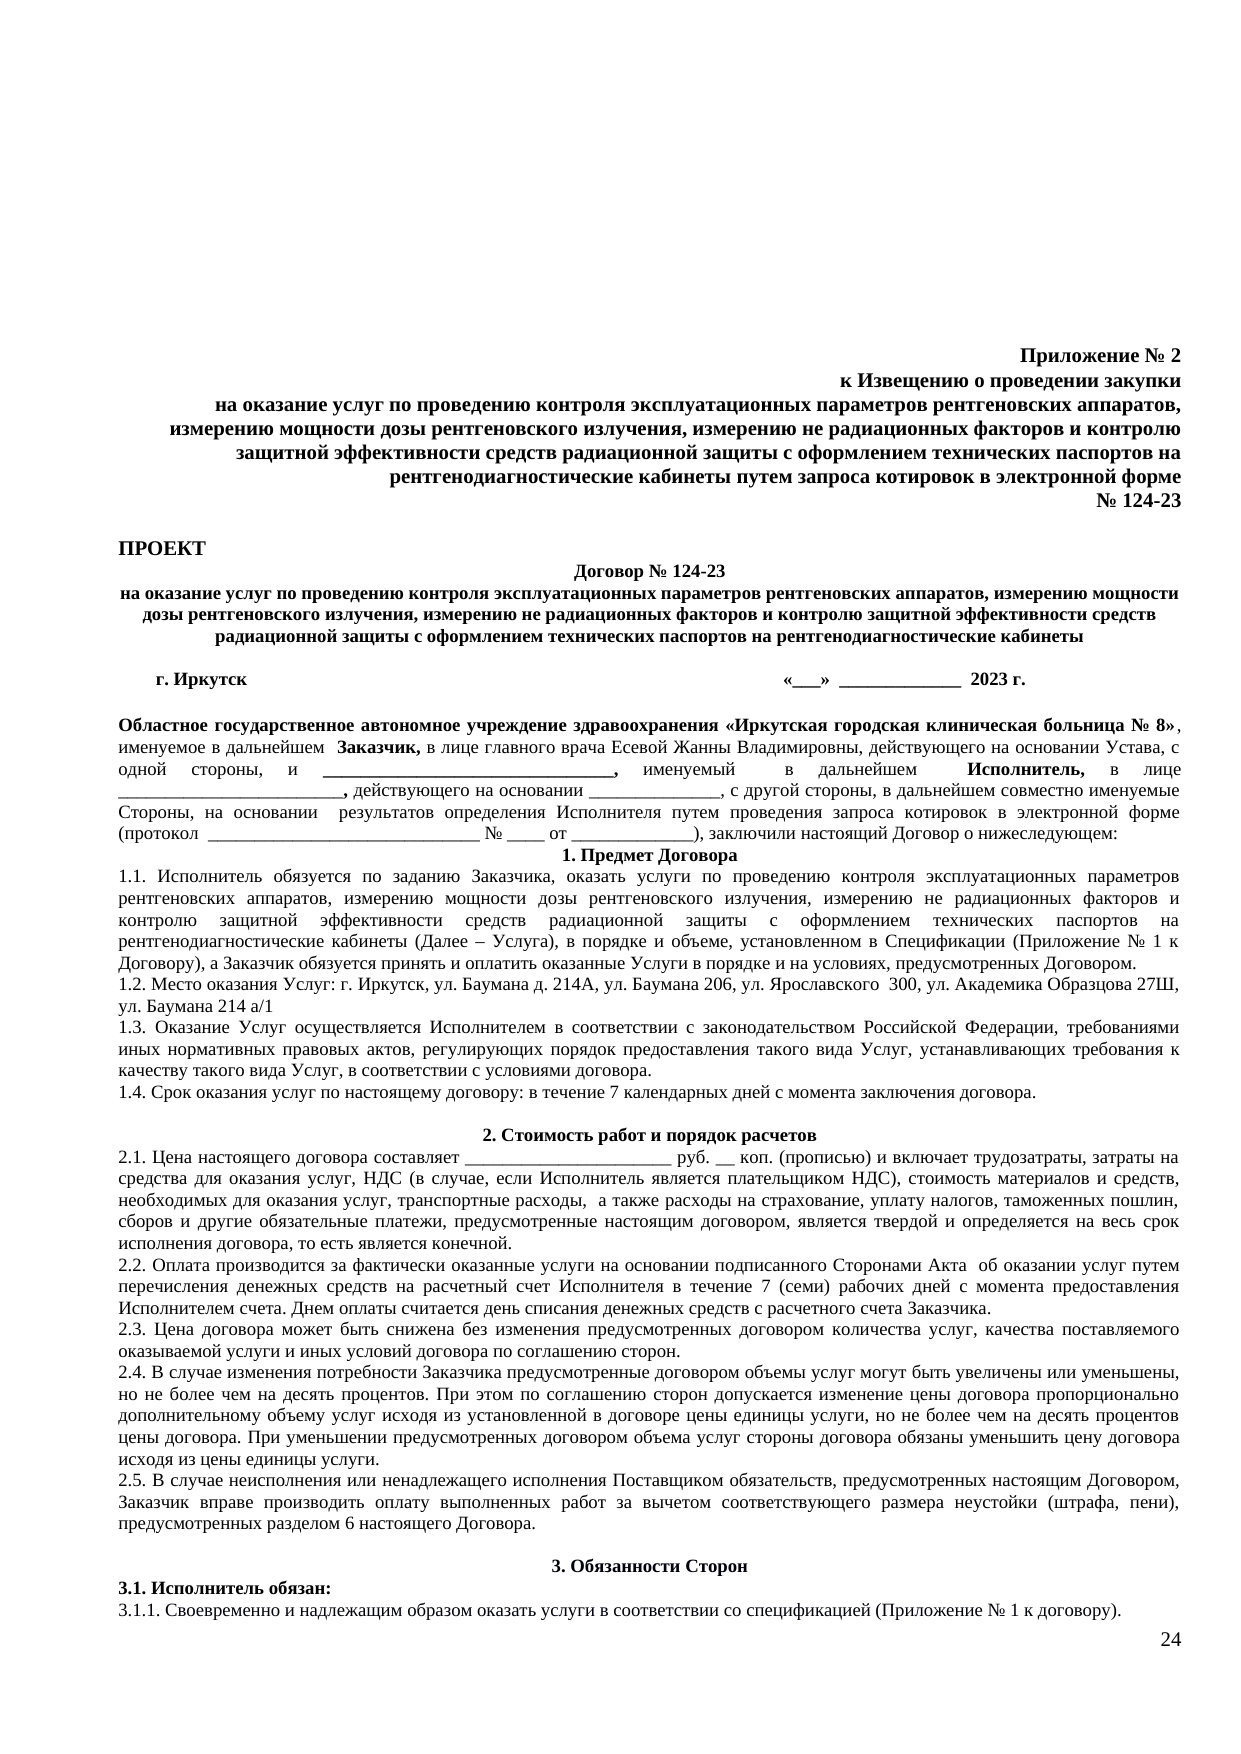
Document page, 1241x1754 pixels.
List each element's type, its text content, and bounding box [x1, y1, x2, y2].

text 2.4. В случае изменения потребности Заказчика предусмотренные договором объемы услуг могут быть увеличены или уменьшены, но не более чем на десять процентов. При этом по соглашению сторон допускается изменение цены договора пропорционально дополнительному объему услуг исходя из установленной в договоре цены единицы услуги, но не более чем на десять процентов цены договора. При уменьшении предусмотренных договором объема услуг стороны договора обязаны уменьшить цену договора исходя из цены единицы услуги. [118, 1361, 1181, 1469]
text 1.2. Место оказания Услуг: г. Иркутск, ул. Баумана д. 214А, ул. Баумана 206, ул. Ярославского 300, ул. Академика Образцова 27Ш, ул. Баумана 214 а/1 [118, 973, 1181, 1016]
list 3.1.1. Своевременно и надлежащим образом оказать услуги в соответствии со спецификацией (Приложение № 1 к договору). [118, 1598, 1181, 1620]
text 2.2. Оплата производится за фактически оказанные услуги на основании подписанного Сторонами Акта об оказании услуг путем перечисления денежных средств на расчетный счет Исполнителя в течение 7 (семи) рабочих дней с момента предоставления Исполнителем счета. Днем оплаты считается день списания денежных средств с расчетного счета Заказчика. [118, 1253, 1181, 1318]
text 2.5. В случае неисполнения или ненадлежащего исполнения Поставщиком обязательств, предусмотренных настоящим Договором, Заказчик вправе производить оплату выполненных работ за вычетом соответствующего размера неустойки (штрафа, пени), предусмотренных разделом 6 настоящего Договора. [118, 1469, 1181, 1534]
text г. Иркутск «___» _____________ 2023 г. [118, 668, 1181, 689]
text № 124-23 [118, 488, 1181, 512]
text 1. Предмет Договора [118, 844, 1181, 865]
list Обязанности Сторон [118, 1555, 1181, 1577]
title Договор № 124-23 [118, 560, 1181, 582]
text 2.3. Цена договора может быть снижена без изменения предусмотренных договором количества услуг, качества поставляемого оказываемой услуги и иных условий договора по соглашению сторон. [118, 1318, 1181, 1361]
text на оказание услуг по проведению контроля эксплуатационных параметров рентгеновских аппаратов, измерению мощности дозы рентгеновского излучения, измерению не радиационных факторов и контролю защитной эффективности средств радиационной защиты с оформлением технических паспортов на рентгенодиагностические кабинеты путем запроса котировок в электронной форме [118, 392, 1181, 488]
text Областное государственное автономное учреждение здравоохранения «Иркутская городская клиническая больница № 8», именуемое в дальнейшем Заказчик, в лице главного врача Есевой Жанны Владимировны, действующего на основании Устава, с одной стороны, и _______________________________, именуемый в дальнейшем Исполнитель, в лице ________________________, действующего на основании ______________, с другой стороны, в дальнейшем совместно именуемые Стороны, на основании результатов определения Исполнителя путем проведения запроса котировок в электронной форме (протокол _____________________________ № ____ от _____________), заключили настоящий Договор о нижеследующем: [118, 714, 1181, 844]
text на оказание услуг по проведению контроля эксплуатационных параметров рентгеновских аппаратов, измерению мощности дозы рентгеновского излучения, измерению не радиационных факторов и контролю защитной эффективности средств радиационной защиты с оформлением технических паспортов на рентгенодиагностические кабинеты [118, 582, 1181, 646]
text 1.1. Исполнитель обязуется по заданию Заказчика, оказать услуги по проведению контроля эксплуатационных параметров рентгеновских аппаратов, измерению мощности дозы рентгеновского излучения, измерению не радиационных факторов и контролю защитной эффективности средств радиационной защиты с оформлением технических паспортов на рентгенодиагностические кабинеты (Далее – Услуга), в порядке и объеме, установленном в Спецификации (Приложение № 1 к Договору), а Заказчик обязуется принять и оплатить оказанные Услуги в порядке и на условиях, предусмотренных Договором. [118, 865, 1181, 973]
text к Извещению о проведении закупки [118, 367, 1181, 392]
text ПРОЕКТ [118, 536, 1181, 560]
text 2. Стоимость работ и порядок расчетов [118, 1124, 1181, 1146]
text 1.3. Оказание Услуг осуществляется Исполнителем в соответствии с законодательством Российской Федерации, требованиями иных нормативных правовых актов, регулирующих порядок предоставления такого вида Услуг, устанавливающих требования к качеству такого вида Услуг, в соответствии с условиями договора. [118, 1016, 1181, 1081]
text 3.1. Исполнитель обязан: [118, 1577, 1181, 1598]
text 2.1. Цена настоящего договора составляет ______________________ руб. __ коп. (прописью) и включает трудозатраты, затраты на средства для оказания услуг, НДС (в случае, если Исполнитель является плательщиком НДС), стоимость материалов и средств, необходимых для оказания услуг, транспортные расходы, а также расходы на страхование, уплату налогов, таможенных пошлин, сборов и другие обязательные платежи, предусмотренные настоящим договором, является твердой и определяется на весь срок исполнения договора, то есть является конечной. [118, 1146, 1181, 1253]
text Приложение № 2 [118, 343, 1181, 367]
text 1.4. Срок оказания услуг по настоящему договору: в течение 7 календарных дней с момента заключения договора. [118, 1081, 1181, 1102]
